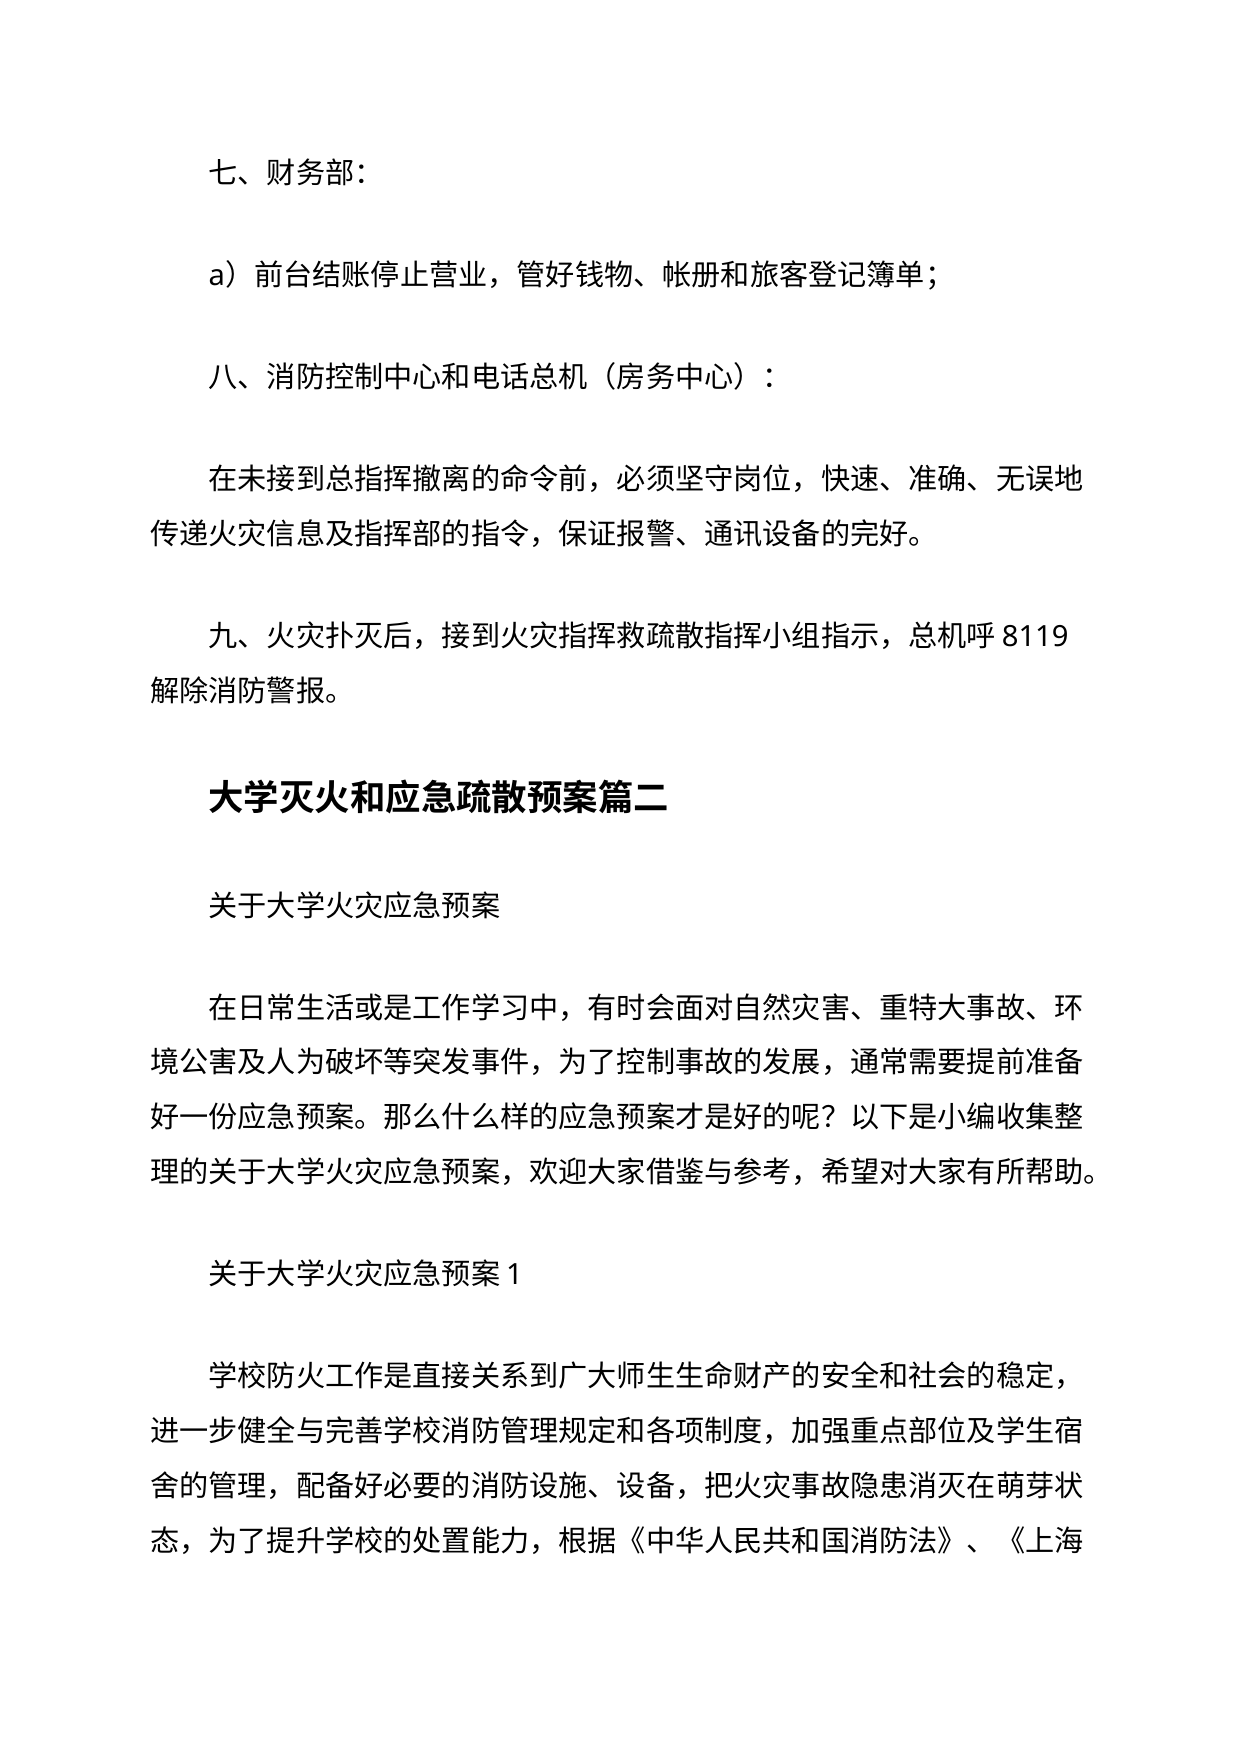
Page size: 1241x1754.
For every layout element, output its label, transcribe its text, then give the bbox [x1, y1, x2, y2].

text 关于大学火灾应急预案1 [150, 1251, 1090, 1293]
text 九、火灾扑灭后，接到火灾指挥救疏散指挥小组指示，总机呼8119解除消防警报。 [150, 612, 1090, 709]
text 大学灭火和应急疏散预案篇二 [150, 769, 1090, 820]
text 在未接到总指挥撤离的命令前，必须坚守岗位，快速、准确、无误地传递火灾信息及指挥部的指令，保证报警、通讯设备的完好。 [150, 456, 1090, 553]
text 关于大学火灾应急预案 [150, 882, 1090, 925]
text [150, 1353, 1090, 1559]
text a）前台结账停止营业，管好钱物、帐册和旅客登记簿单； [150, 252, 1090, 294]
text 在日常生活或是工作学习中，有时会面对自然灾害、重特大事故、环境公害及人为破坏等突发事件，为了控制事故的发展，通常需要提前准备好一份应急预案。那么什么样的应急预案才是好的呢？以下是小编收集整理的关于大学火灾应急预案，欢迎大家借鉴与参考，希望对大家有所帮助。 [150, 984, 1090, 1191]
text 七、财务部： [150, 150, 1090, 192]
text 八、消防控制中心和电话总机（房务中心）： [150, 354, 1090, 396]
